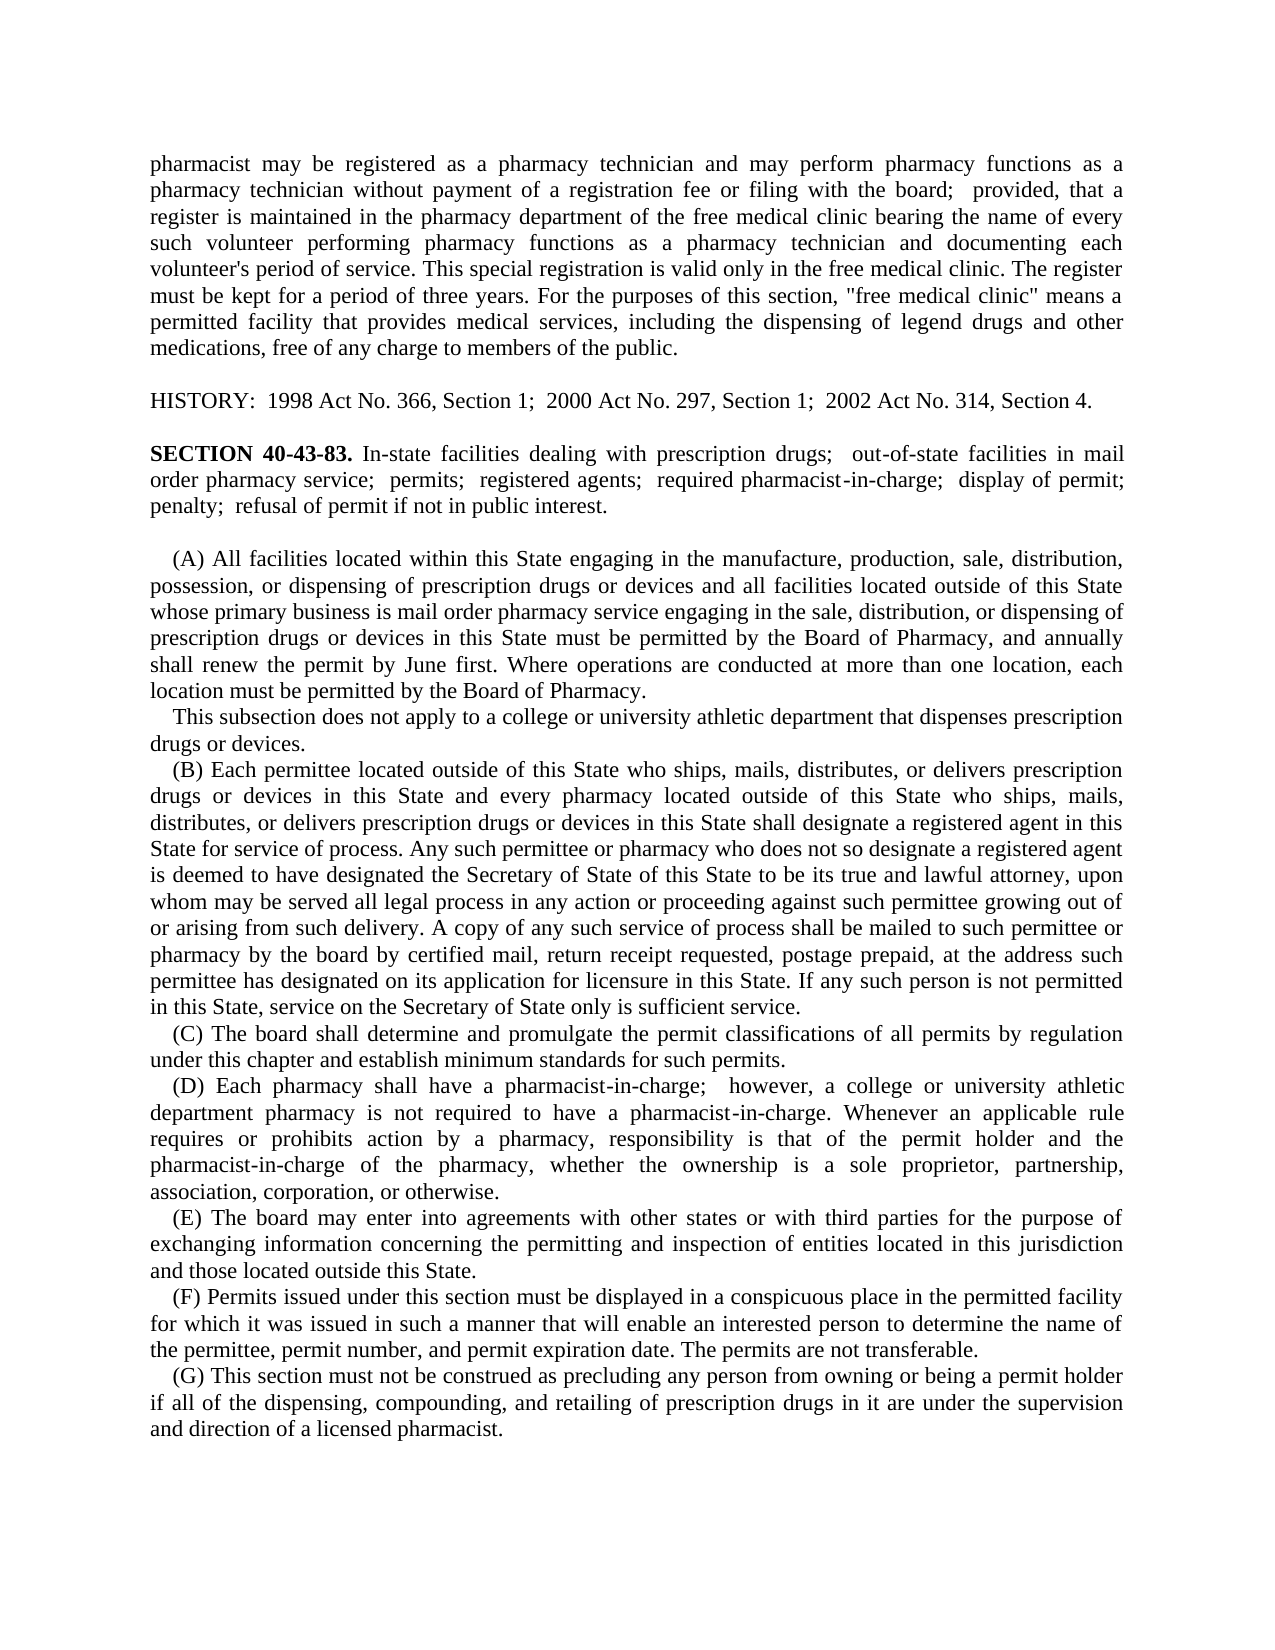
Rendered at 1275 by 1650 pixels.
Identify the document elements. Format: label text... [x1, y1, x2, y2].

text This subsection does not apply to a college or university athletic department that dispenses prescription drugs or devices. [150, 703, 1125, 756]
text (B) Each permittee located outside of this State who ships, mails, distributes, or delivers prescription drugs or devices in this State and every pharmacy located outside of this State who ships, mails, distributes, or delivers prescription drugs or devices in this State shall designate a registered agent in this State for service of process. Any such permittee or pharmacy who does not so designate a registered agent is deemed to have designated the Secretary of State of this State to be its true and lawful attorney, upon whom may be served all legal process in any action or proceeding against such permittee growing out of or arising from such delivery. A copy of any such service of process shall be mailed to such permittee or pharmacy by the board by certified mail, return receipt requested, postage prepaid, at the address such permittee has designated on its application for licensure in this State. If any such person is not permitted in this State, service on the Secretary of State only is sufficient service. [150, 756, 1125, 1020]
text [150, 150, 1125, 361]
text (C) The board shall determine and promulgate the permit classifications of all permits by regulation under this chapter and establish minimum standards for such permits. [150, 1020, 1125, 1072]
text (F) Permits issued under this section must be displayed in a conspicuous place in the permitted facility for which it was issued in such a manner that will enable an interested person to determine the name of the permittee, permit number, and permit expiration date. The permits are not transferable. [150, 1283, 1125, 1362]
text (E) The board may enter into agreements with other states or with third parties for the purpose of exchanging information concerning the permitting and inspection of entities located in this jurisdiction and those located outside this State. [150, 1204, 1125, 1283]
text (G) This section must not be construed as precluding any person from owning or being a permit holder if all of the dispensing, compounding, and retailing of prescription drugs in it are under the supervision and direction of a licensed pharmacist. [150, 1362, 1125, 1441]
text (A) All facilities located within this State engaging in the manufacture, production, sale, distribution, possession, or dispensing of prescription drugs or devices and all facilities located outside of this State whose primary business is mail order pharmacy service engaging in the sale, distribution, or dispensing of prescription drugs or devices in this State must be permitted by the Board of Pharmacy, and annually shall renew the permit by June first. Where operations are conducted at more than one location, each location must be permitted by the Board of Pharmacy. [150, 545, 1125, 703]
text HISTORY: 1998 Act No. 366, Section 1; 2000 Act No. 297, Section 1; 2002 Act No. 314, Section 4. [150, 387, 1125, 413]
text SECTION 40-43-83. In-state facilities dealing with prescription drugs; out-of-state facilities in mail order pharmacy service; permits; registered agents; required pharmacist-in-charge; display of permit; penalty; refusal of permit if not in public interest. [150, 440, 1125, 519]
text (D) Each pharmacy shall have a pharmacist-in-charge; however, a college or university athletic department pharmacy is not required to have a pharmacist-in-charge. Whenever an applicable rule requires or prohibits action by a pharmacy, responsibility is that of the permit holder and the pharmacist-in-charge of the pharmacy, whether the ownership is a sole proprietor, partnership, association, corporation, or otherwise. [150, 1072, 1125, 1204]
